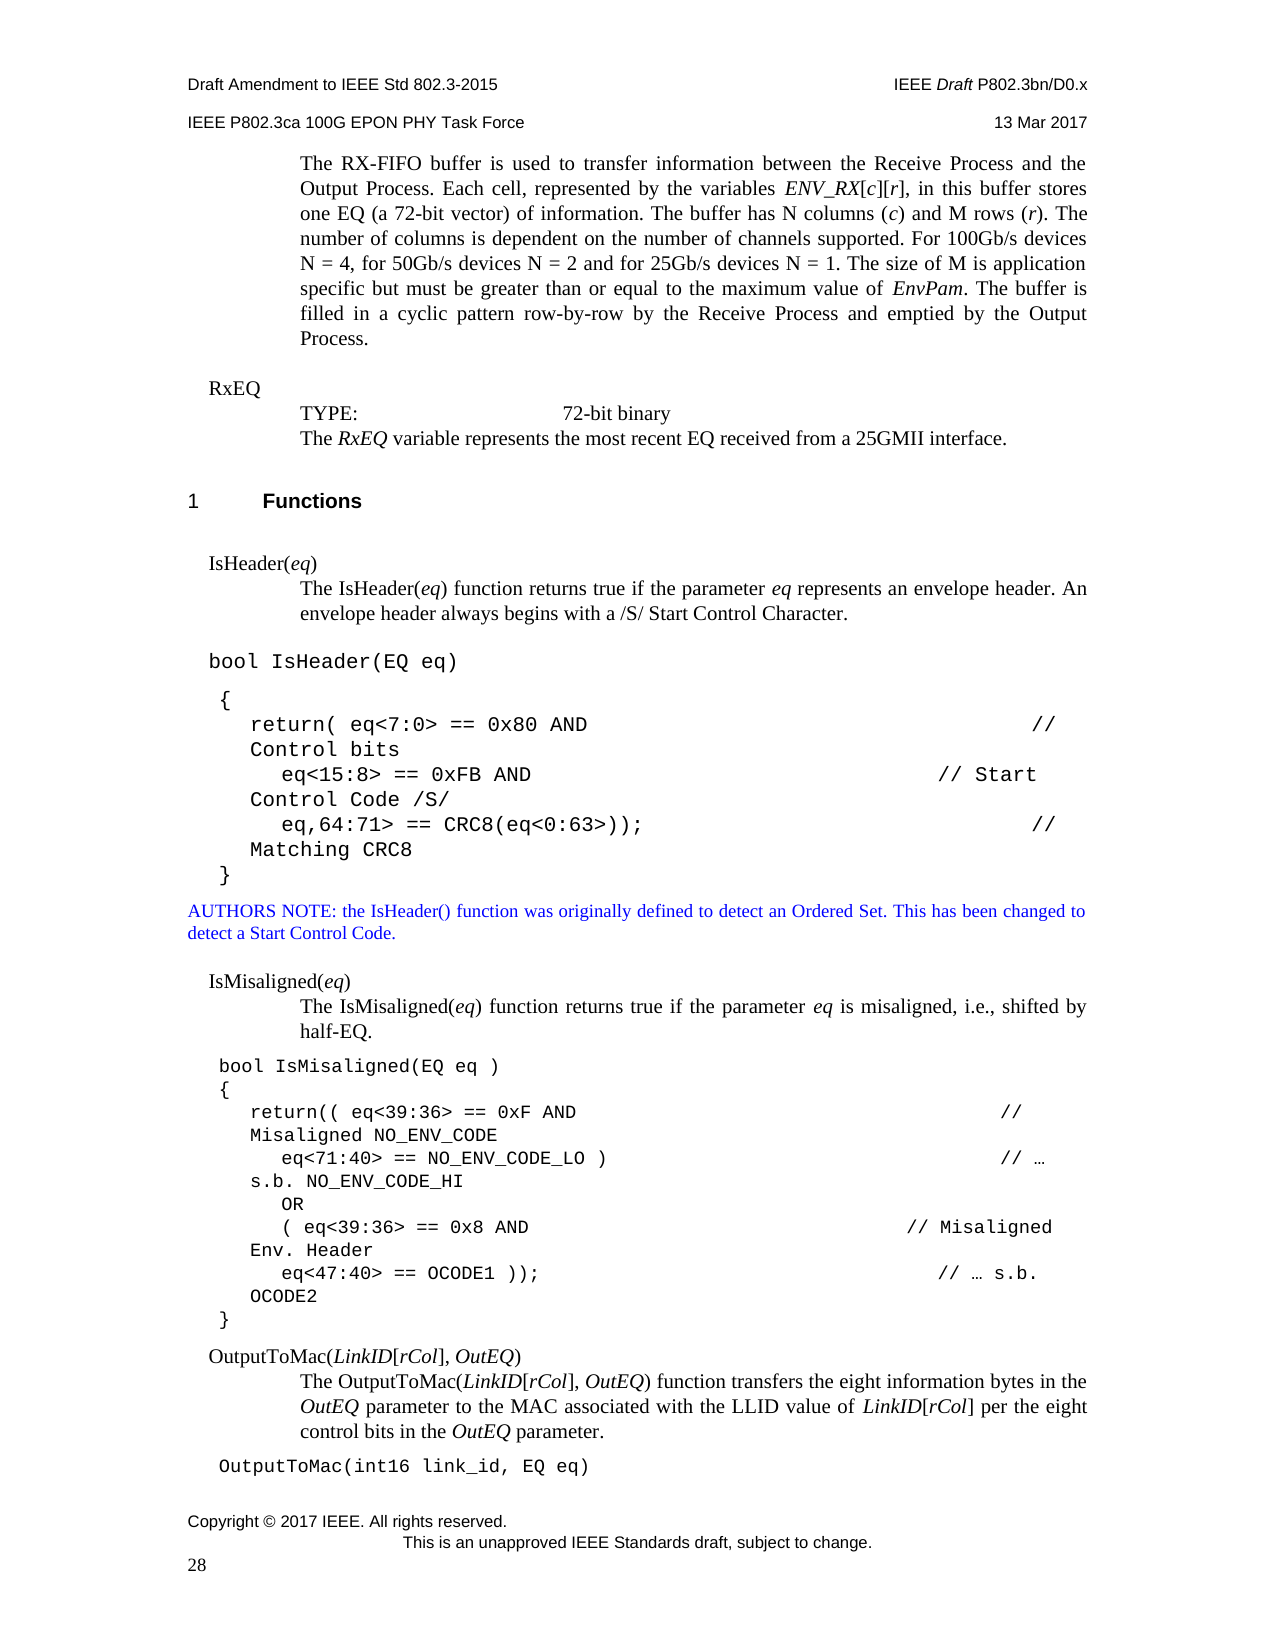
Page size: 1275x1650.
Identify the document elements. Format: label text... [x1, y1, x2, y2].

text { [219, 1078, 1087, 1101]
list bool IsHeader(EQ eq) [208, 650, 1087, 675]
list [208, 150, 1087, 350]
list Functions [187, 487, 1087, 512]
text OutputToMac(int16 link_id, EQ eq) [219, 1456, 1087, 1478]
text eq<47:40> == OCODE1 )); // … s.b. OCODE2 [219, 1262, 1087, 1308]
text return( eq<7:0> == 0x80 AND // Control bits [219, 712, 1087, 762]
list RxEQ TYPE: 72-bit binary The RxEQ variable represents the most recent EQ received from a 25GMII interface. [208, 375, 1087, 450]
text } [219, 862, 1087, 887]
text return(( eq<39:36> == 0xF AND // Misaligned NO_ENV_CODE [219, 1101, 1087, 1147]
text bool IsMisaligned(EQ eq ) [219, 1056, 1087, 1078]
text eq<71:40> == NO_ENV_CODE_LO ) // … s.b. NO_ENV_CODE_HI [219, 1147, 1087, 1193]
text } [219, 1308, 1087, 1331]
text eq,64:71> == CRC8(eq<0:63>)); // Matching CRC8 [219, 812, 1087, 862]
text OR [219, 1193, 1087, 1216]
text AUTHORS NOTE: the IsHeader() function was originally defined to detect an Ordered Set. This has been changed to detect a Start Control Code. [187, 900, 1087, 943]
list IsMisaligned(eq) The IsMisaligned(eq) function returns true if the parameter eq is misaligned, i.e., shifted by half-EQ. [208, 968, 1087, 1043]
text ( eq<39:36> == 0x8 AND // Misaligned Env. Header [219, 1216, 1087, 1262]
list IsHeader(eq) The IsHeader(eq) function returns true if the parameter eq represents an envelope header. An envelope header always begins with a /S/ Start Control Character. [208, 550, 1087, 625]
list OutputToMac(LinkID[rCol], OutEQ) The OutputToMac(LinkID[rCol], OutEQ) function transfers the eight information bytes in the OutEQ parameter to the MAC associated with the LLID value of LinkID[rCol] per the eight control bits in the OutEQ parameter. [208, 1343, 1087, 1443]
text { [219, 687, 1087, 712]
text eq<15:8> == 0xFB AND // Start Control Code /S/ [219, 762, 1087, 812]
